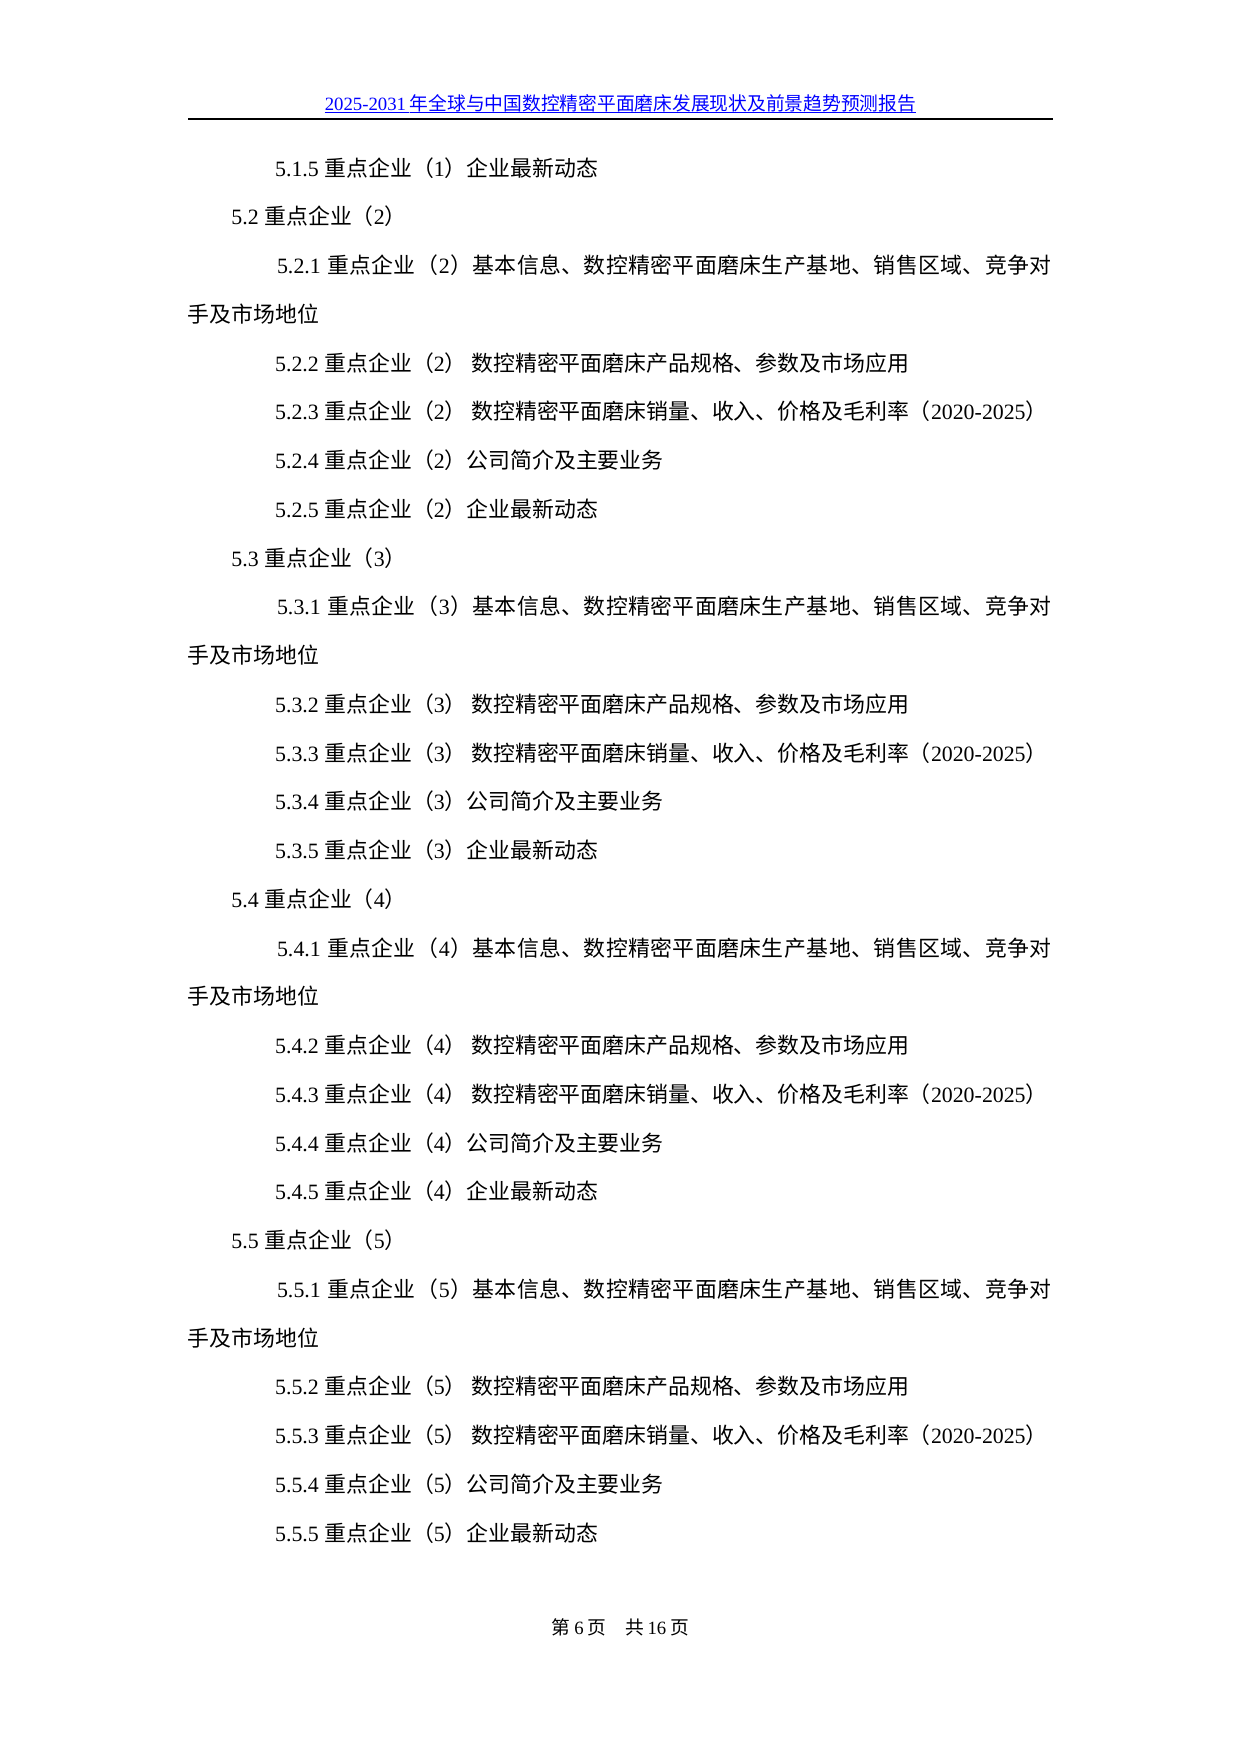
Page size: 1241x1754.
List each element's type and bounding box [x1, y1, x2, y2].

text [187, 150, 1053, 1548]
